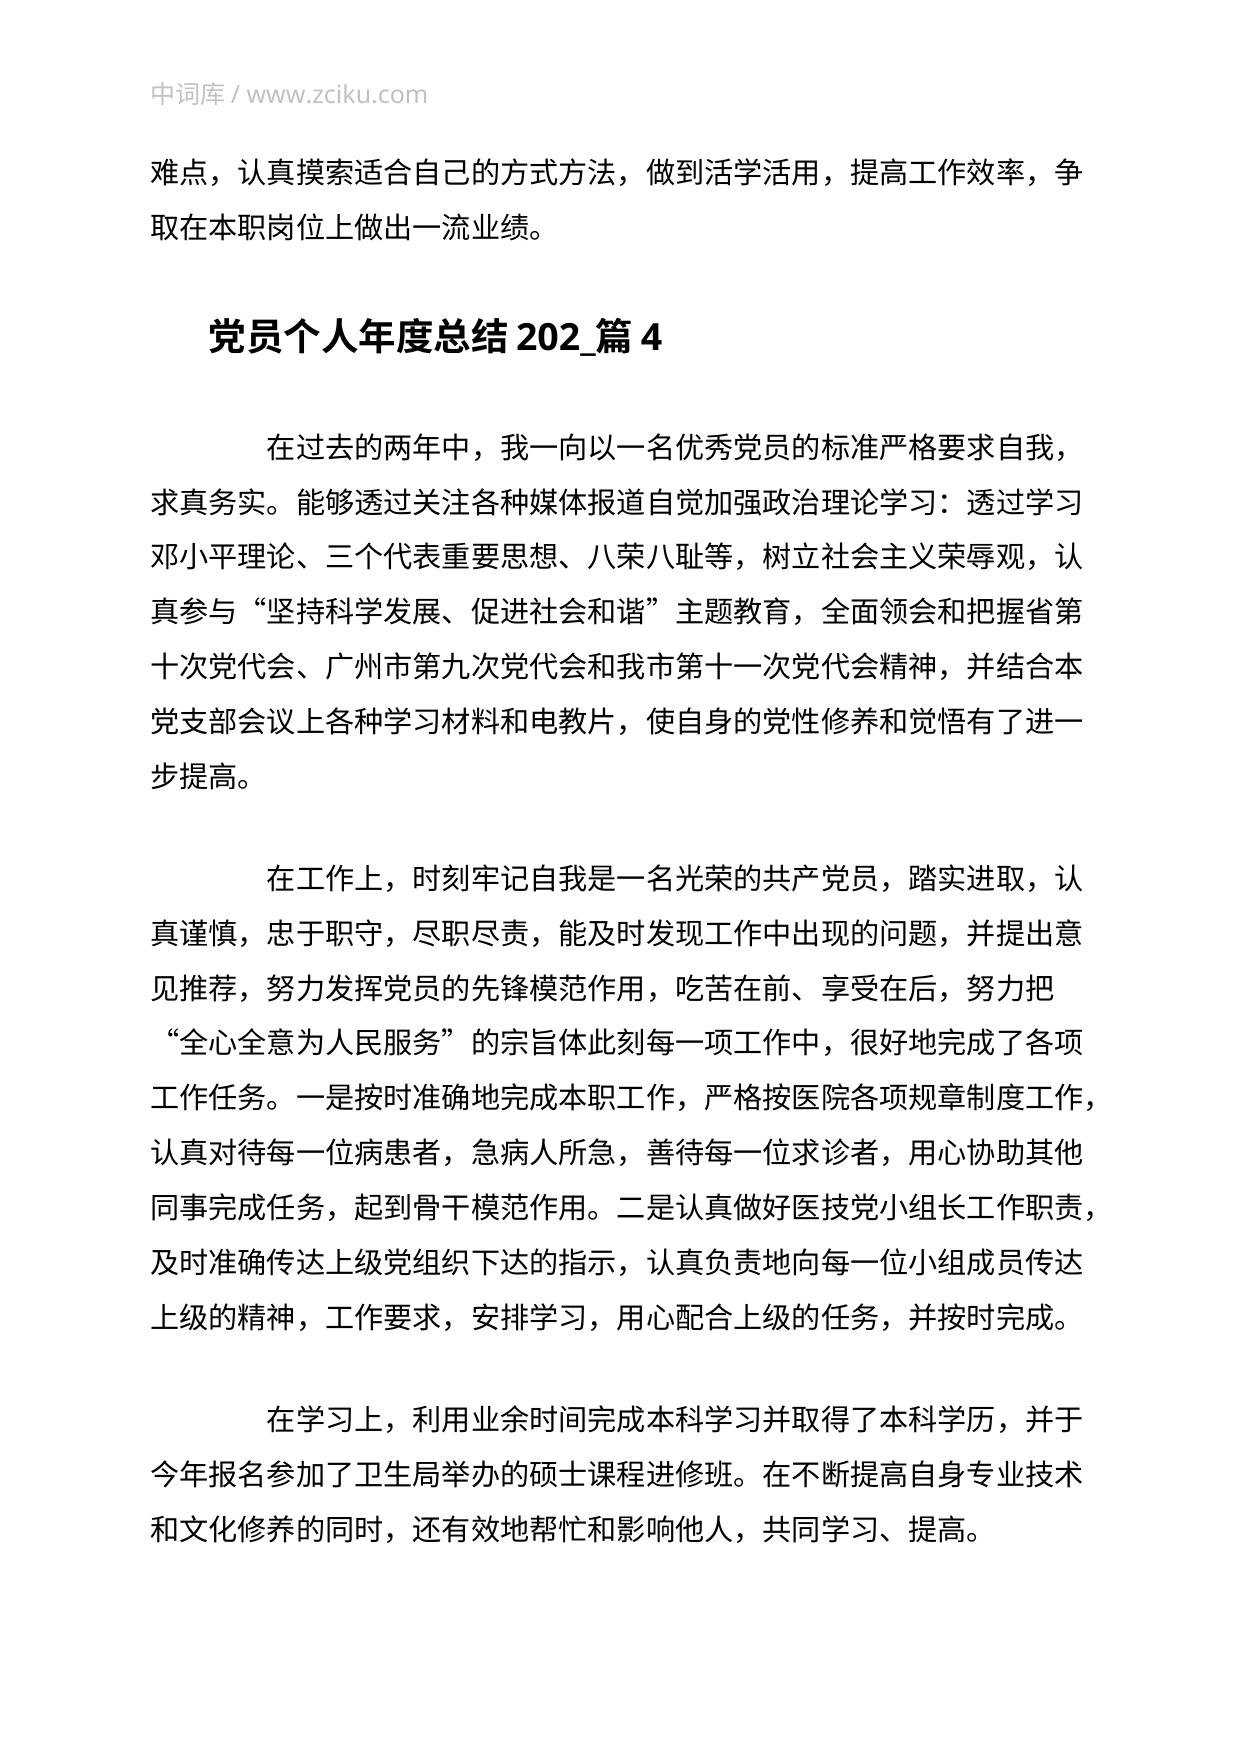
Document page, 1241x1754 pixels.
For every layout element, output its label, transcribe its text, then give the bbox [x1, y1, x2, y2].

text 在工作上，时刻牢记自我是一名光荣的共产党员，踏实进取，认真谨慎，忠于职守，尽职尽责，能及时发现工作中出现的问题，并提出意见推荐，努力发挥党员的先锋模范作用，吃苦在前、享受在后，努力把“全心全意为人民服务”的宗旨体此刻每一项工作中，很好地完成了各项工作任务。一是按时准确地完成本职工作，严格按医院各项规章制度工作，认真对待每一位病患者，急病人所急，善待每一位求诊者，用心协助其他同事完成任务，起到骨干模范作用。二是认真做好医技党小组长工作职责，及时准确传达上级党组织下达的指示，认真负责地向每一位小组成员传达上级的精神，工作要求，安排学习，用心配合上级的任务，并按时完成。 [150, 855, 1090, 1337]
text 在过去的两年中，我一向以一名优秀党员的标准严格要求自我，求真务实。能够透过关注各种媒体报道自觉加强政治理论学习：透过学习邓小平理论、三个代表重要思想、八荣八耻等，树立社会主义荣辱观，认真参与“坚持科学发展、促进社会和谐”主题教育，全面领会和把握省第十次党代会、广州市第九次党代会和我市第十一次党代会精神，并结合本党支部会议上各种学习材料和电教片，使自身的党性修养和觉悟有了进一步提高。 [150, 424, 1090, 796]
text 在学习上，利用业余时间完成本科学习并取得了本科学历，并于今年报名参加了卫生局举办的硕士课程进修班。在不断提高自身专业技术和文化修养的同时，还有效地帮忙和影响他人，共同学习、提高。 [150, 1396, 1090, 1548]
text 党员个人年度总结202_篇4 [150, 307, 1090, 361]
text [150, 150, 1090, 247]
